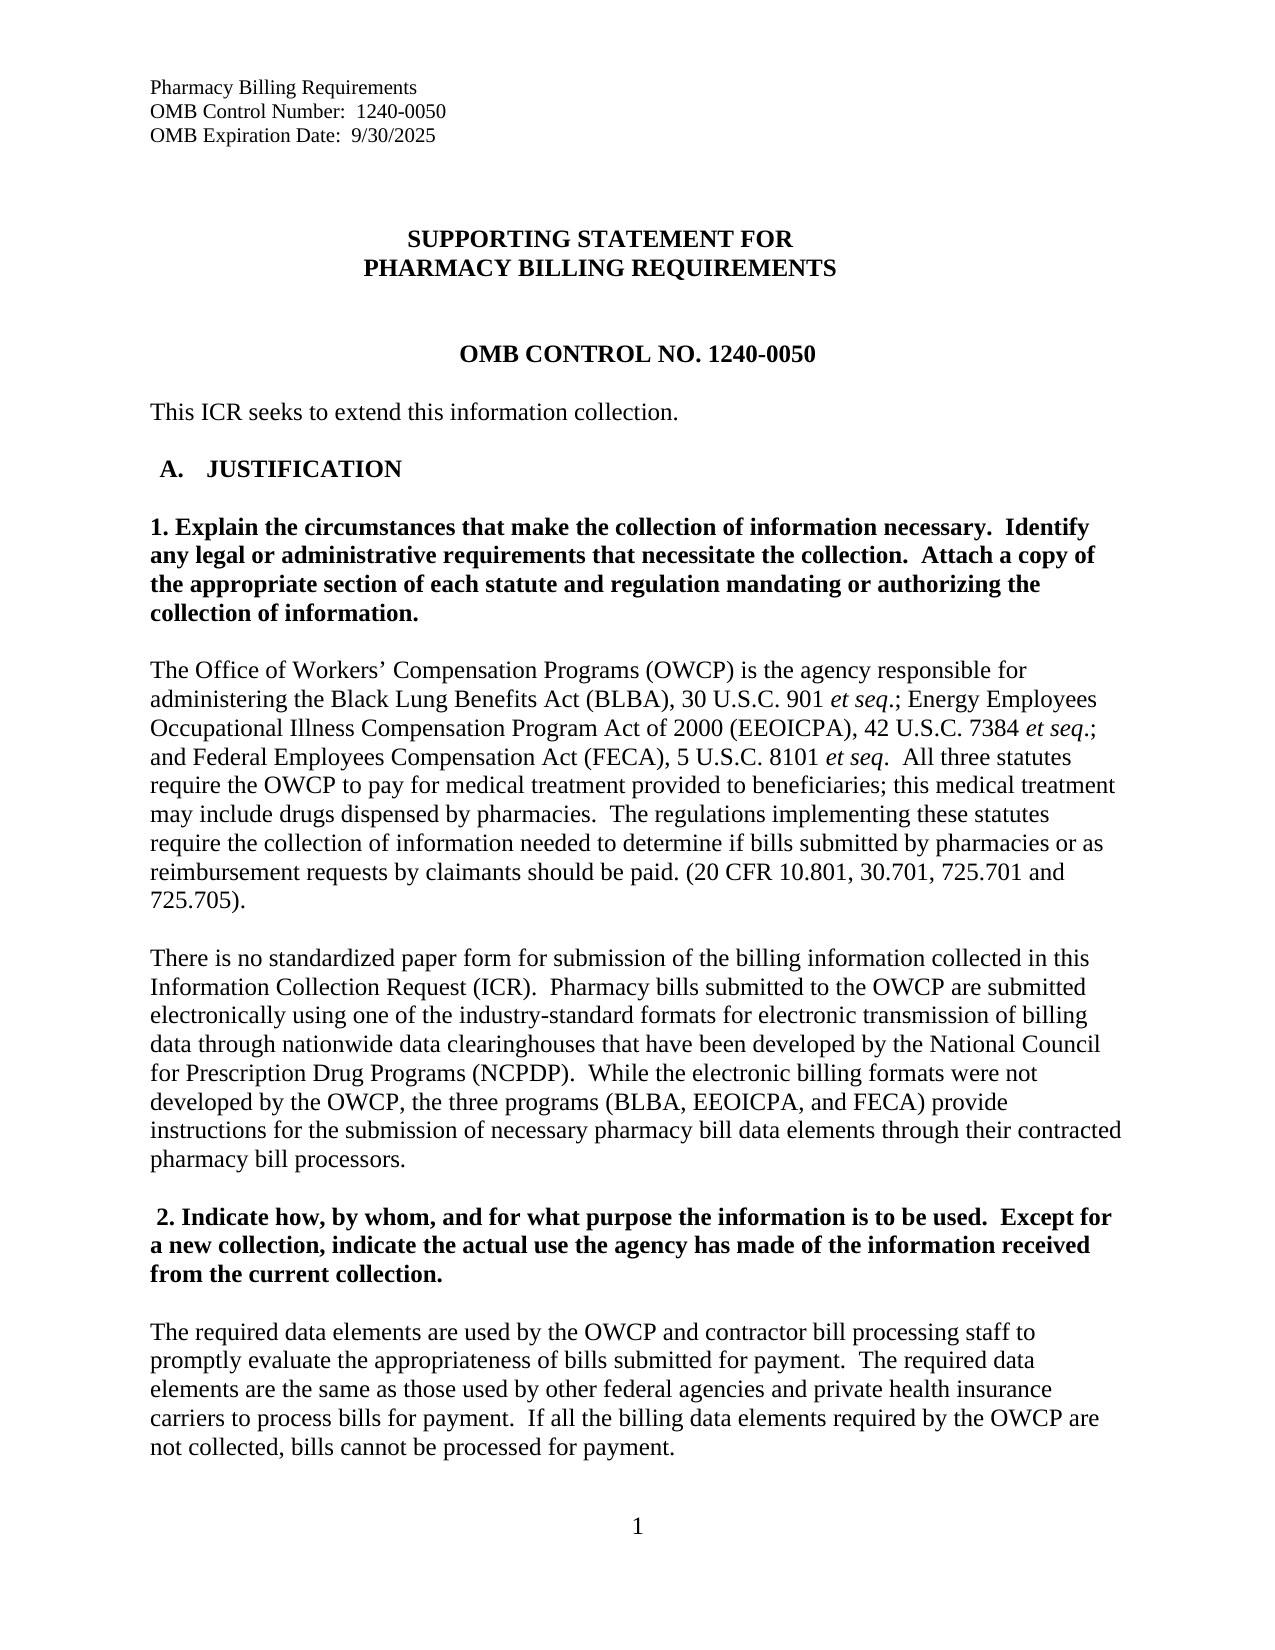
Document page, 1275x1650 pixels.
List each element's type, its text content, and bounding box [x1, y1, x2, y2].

text SUPPORTING STATEMENT FOR [75, 224, 1125, 253]
text The required data elements are used by the OWCP and contractor bill processing staff to promptly evaluate the appropriateness of bills submitted for payment. The required data elements are the same as those used by other federal agencies and private health insurance carriers to process bills for payment. If all the billing data elements required by the OWCP are not collected, bills cannot be processed for payment. [150, 1317, 1125, 1460]
text There is no standardized paper form for submission of the billing information collected in this Information Collection Request (ICR). Pharmacy bills submitted to the OWCP are submitted electronically using one of the industry-standard formats for electronic transmission of billing data through nationwide data clearinghouses that have been developed by the National Council for Prescription Drug Programs (NCPDP). While the electronic billing formats were not developed by the OWCP, the three programs (BLBA, EEOICPA, and FECA) provide instructions for the submission of necessary pharmacy bill data elements through their contracted pharmacy bill processors. [150, 943, 1125, 1173]
text OMB CONTROL NO. 1240-0050 [150, 339, 1125, 368]
text The Office of Workers’ Compensation Programs (OWCP) is the agency responsible for administering the Black Lung Benefits Act (BLBA), 30 U.S.C. 901 et seq.; Energy Employees Occupational Illness Compensation Program Act of 2000 (EEOICPA), 42 U.S.C. 7384 et seq.; and Federal Employees Compensation Act (FECA), 5 U.S.C. 8101 et seq. All three statutes require the OWCP to pay for medical treatment provided to beneficiaries; this medical treatment may include drugs dispensed by pharmacies. The regulations implementing these statutes require the collection of information needed to determine if bills submitted by pharmacies or as reimbursement requests by claimants should be paid. (20 CFR 10.801, 30.701, 725.701 and 725.705). [150, 655, 1125, 914]
text This ICR seeks to extend this information collection. [150, 397, 1125, 425]
list JUSTIFICATION [159, 454, 1125, 483]
text 2. Indicate how, by whom, and for what purpose the information is to be used. Except for a new collection, indicate the actual use the agency has made of the information received from the current collection. [150, 1202, 1125, 1288]
text PHARMACY BILLING REQUIREMENTS [75, 253, 1125, 282]
text 1. Explain the circumstances that make the collection of information necessary. Identify any legal or administrative requirements that necessitate the collection. Attach a copy of the appropriate section of each statute and regulation mandating or authorizing the collection of information. [150, 512, 1125, 627]
